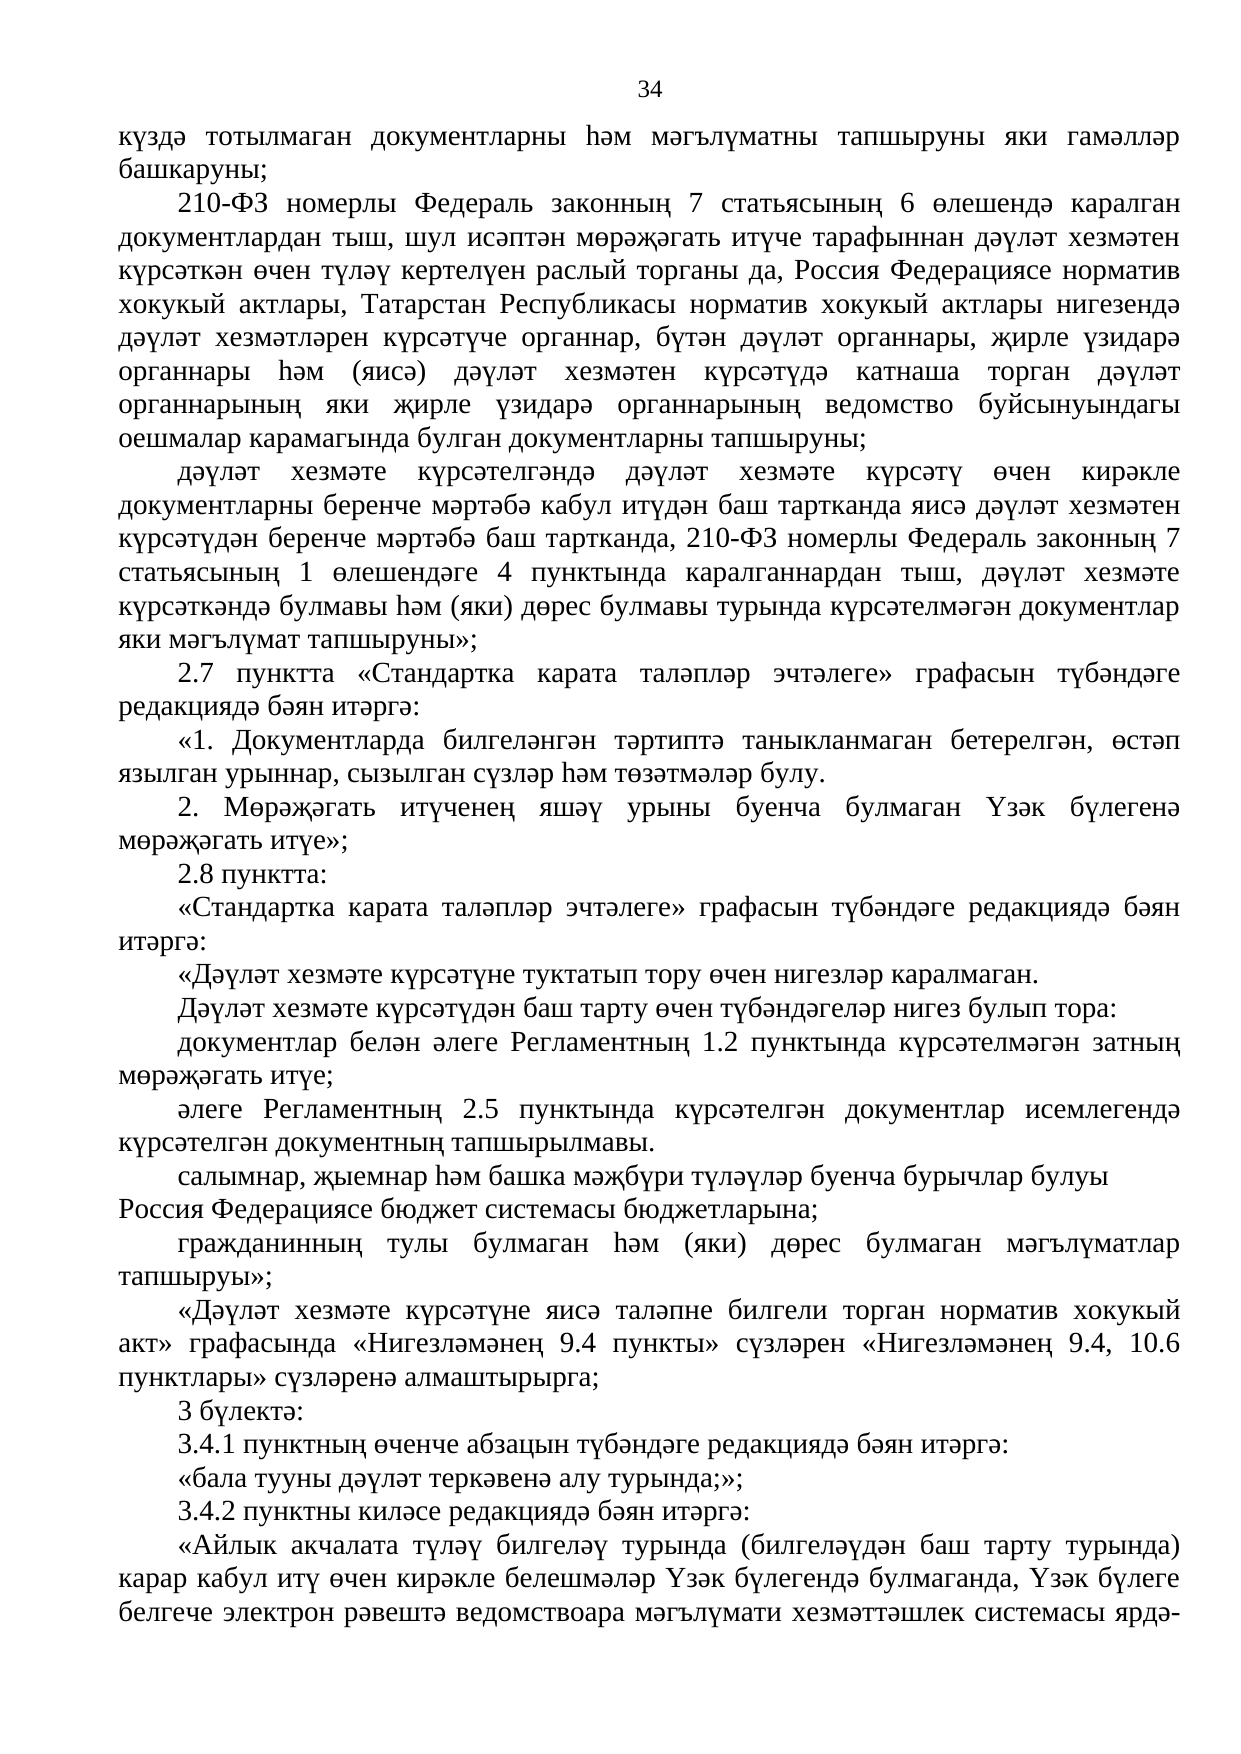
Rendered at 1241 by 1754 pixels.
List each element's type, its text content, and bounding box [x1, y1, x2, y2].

text «Дәүләт хезмәте күрсәтүне яисә таләпне билгели торган норматив хокукый акт» графасында «Нигезләмәнең 9.4 пункты» сүзләрен «Нигезләмәнең 9.4, 10.6 пунктлары» сүзләренә алмаштырырга; [118, 1292, 1181, 1393]
text «Стандартка карата таләпләр эчтәлеге» графасын түбәндәге редакциядә бәян итәргә: [118, 889, 1181, 957]
text гражданинның тулы булмаган һәм (яки) дөрес булмаган мәгълүматлар тапшыруы»; [118, 1225, 1181, 1292]
text документлар белән әлеге Регламентның 1.2 пунктында күрсәтелмәгән затның мөрәҗәгать итүе; [118, 1024, 1181, 1091]
text Дәүләт хезмәте күрсәтүдән баш тарту өчен түбәндәгеләр нигез булып тора: [177, 990, 1181, 1024]
text 3.4.2 пунктны киләсе редакциядә бәян итәргә: [118, 1493, 1181, 1527]
text дәүләт хезмәте күрсәтелгәндә дәүләт хезмәте күрсәтү өчен кирәкле документларны беренче мәртәбә кабул итүдән баш тартканда яисә дәүләт хезмәтен күрсәтүдән беренче мәртәбә баш тартканда, 210-ФЗ номерлы Федераль законның 7 статьясының 1 өлешендәге 4 пунктында каралганнардан тыш, дәүләт хезмәте күрсәткәндә булмавы һәм (яки) дөрес булмавы турында күрсәтелмәгән документлар яки мәгълүмат тапшыруны»; [118, 453, 1181, 655]
text 210-ФЗ номерлы Федераль законның 7 статьясының 6 өлешендә каралган документлардан тыш, шул исәптән мөрәҗәгать итүче тарафыннан дәүләт хезмәтен күрсәткән өчен түләү кертелүен раслый торганы да, Россия Федерациясе норматив хокукый актлары, Татарстан Республикасы норматив хокукый актлары нигезендә дәүләт хезмәтләрен күрсәтүче органнар, бүтән дәүләт органнары, җирле үзидарә органнары һәм (яисә) дәүләт хезмәтен күрсәтүдә катнаша торган дәүләт органнарының яки җирле үзидарә органнарының ведомство буйсынуындагы оешмалар карамагында булган документларны тапшыруны; [118, 185, 1181, 453]
text әлеге Регламентның 2.5 пунктында күрсәтелгән документлар исемлегендә күрсәтелгән документның тапшырылмавы. [118, 1091, 1181, 1158]
text 2.8 пунктта: [118, 856, 1181, 889]
text 2. Мөрәҗәгать итүченең яшәү урыны буенча булмаган Үзәк бүлегенә мөрәҗәгать итүе»; [118, 789, 1181, 856]
text салымнар, җыемнар һәм башка мәҗбүри түләүләр буенча бурычлар булуы [118, 1158, 1181, 1191]
text 2.7 пунктта «Стандартка карата таләпләр эчтәлеге» графасын түбәндәге редакциядә бәян итәргә: [118, 655, 1181, 722]
text 3.4.1 пунктның өченче абзацын түбәндәге редакциядә бәян итәргә: [118, 1426, 1181, 1460]
text «бала тууны дәүләт теркәвенә алу турында;»; [118, 1460, 1181, 1493]
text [118, 118, 1181, 185]
text «1. Документларда билгеләнгән тәртиптә таныкланмаган бетерелгән, өстәп язылган урыннар, сызылган сүзләр һәм төзәтмәләр булу. [118, 722, 1181, 789]
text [118, 1527, 1181, 1627]
text «Дәүләт хезмәте күрсәтүне туктатып тору өчен нигезләр каралмаган. [118, 957, 1181, 990]
text 3 бүлектә: [118, 1393, 1181, 1426]
text Россия Федерациясе бюджет системасы бюджетларына; [118, 1191, 1181, 1225]
